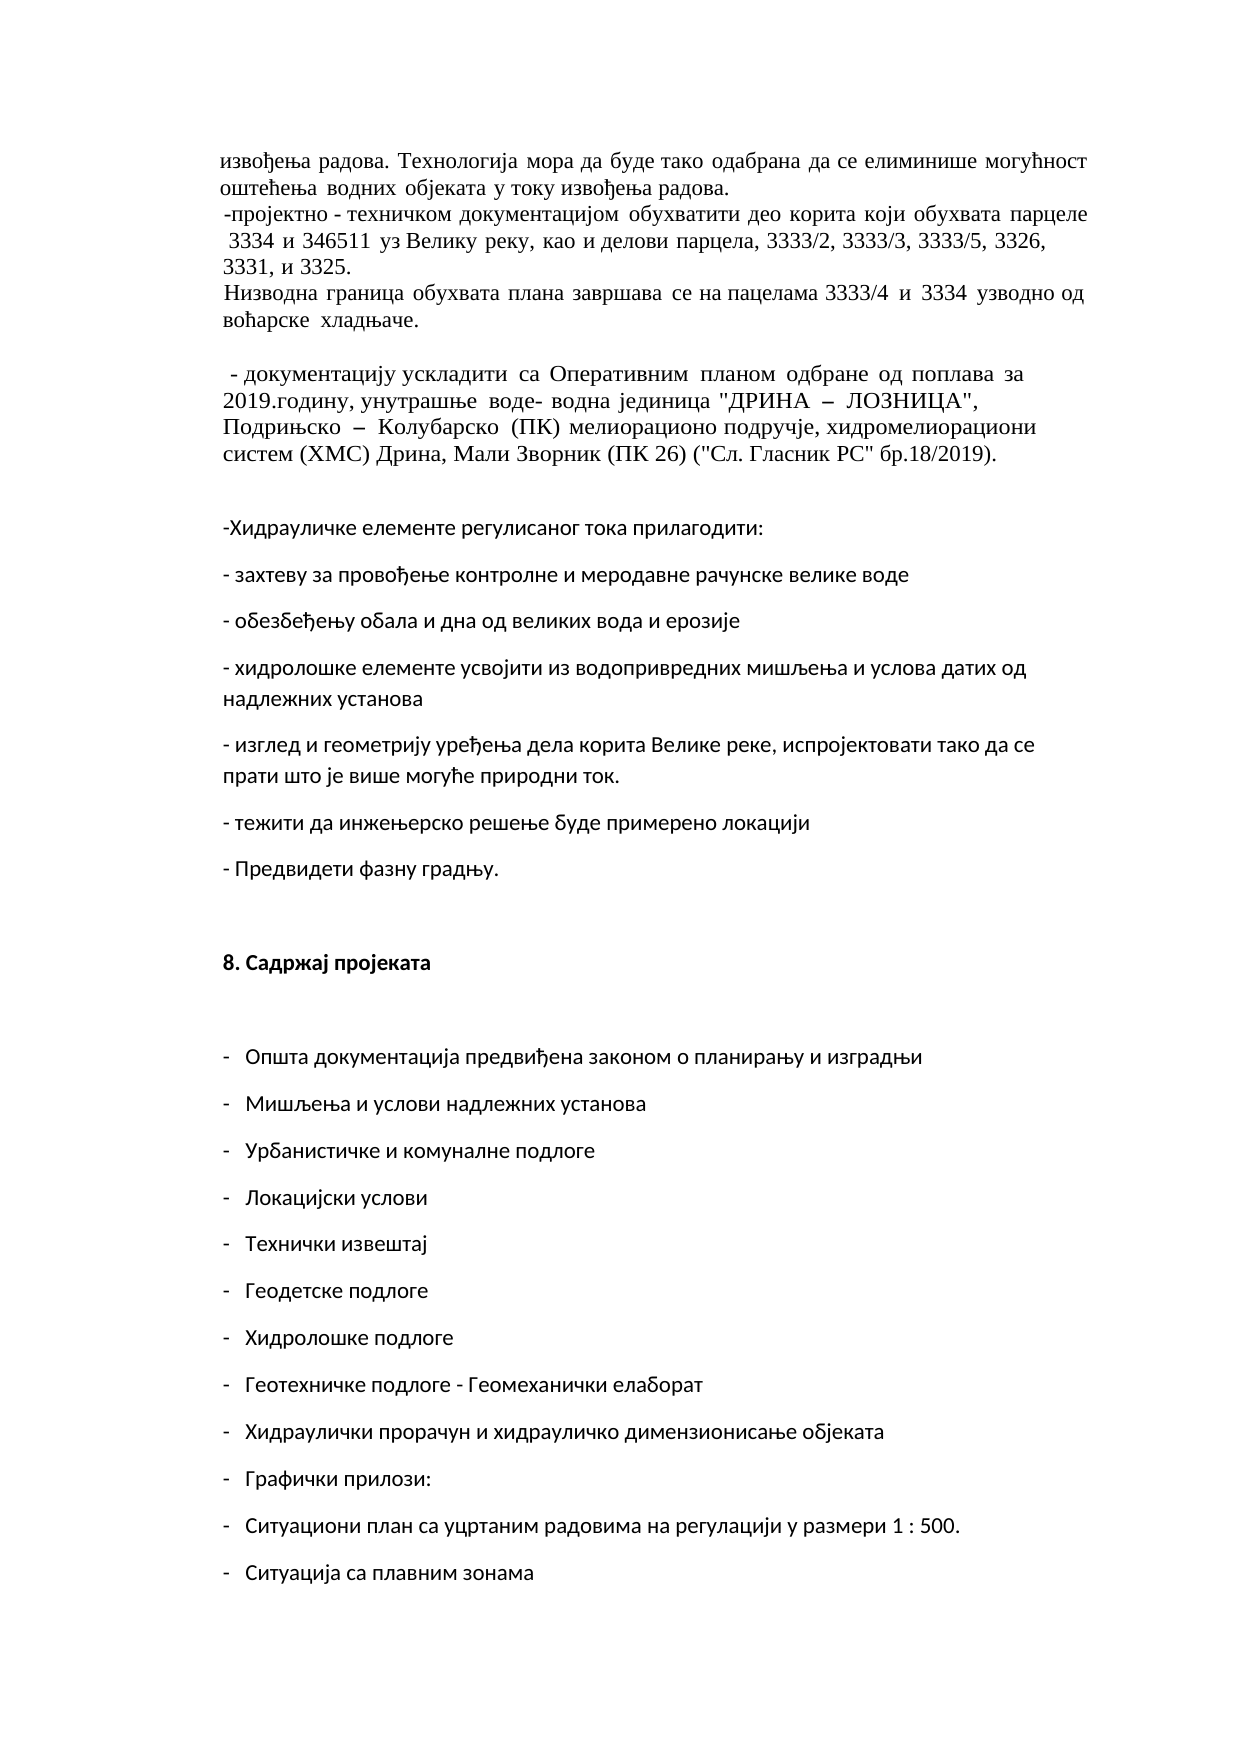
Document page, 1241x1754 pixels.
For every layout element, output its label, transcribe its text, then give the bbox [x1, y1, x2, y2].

text - тежити да инжењерско решење буде примерено локацији [223, 808, 1093, 836]
text - изглед и геометрију уређења дела корита Велике реке, испројектовати тако да се прати што је више могуће природни ток. [223, 731, 1093, 789]
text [219, 148, 1091, 200]
text -пројектно - техничком документацијом обухватити део корита који обухвата парцеле [148, 200, 1091, 227]
text - захтеву за провођење контролне и меродавне рачунске велике воде [148, 560, 1093, 588]
text - Ситуација са плавним зонама [148, 1558, 1093, 1586]
text - Хидролошке подлоге [148, 1323, 1093, 1351]
text - Геотехничке подлоге - Геомеханички елаборат [148, 1370, 1093, 1398]
text -Хидрауличке елементе регулисаног тока прилагодити: [148, 513, 1093, 541]
text - Графички прилози: [148, 1464, 1093, 1492]
text - Геодетске подлоге [148, 1276, 1093, 1304]
text - Хидраулички прорачун и хидрауличко димензионисање објеката [148, 1417, 1093, 1445]
text Низводна граница обухвата плана завршава се на пацелама 3333/4 и 3334 узводно од воћарске хладњаче. [223, 279, 1091, 332]
text - хидролошке елементе усвојити из водопривредних мишљења и услова датих од надлежних установа [223, 653, 1093, 712]
text - обезбеђењу обала и дна од великих вода и ерозије [148, 607, 1093, 634]
text 3334 и 346511 уз Велику реку, као и делови парцела, 3333/2, 3333/3, 3333/5, 3326, 3331, и 3325. [223, 227, 1091, 279]
text - Локацијски услови [148, 1183, 1093, 1211]
list - Предвидети фазну градњу. [223, 854, 1093, 882]
text 8. Садржај пројеката [148, 948, 1093, 976]
text - Ситуациони план са уцртаним радовима на регулацији у размери 1 : 500. [148, 1511, 1093, 1539]
text - Технички извештај [148, 1229, 1093, 1257]
text - документацију ускладити са Оперативним планом одбране од поплава за 2019.годину, унутрашње воде- водна јединица "ДРИНА - ЛОЗНИЦА", Подрињско - Колубарско (ПК) мелиорационо подручје, хидромелиорациони систем (ХМС) Дрина, Мали Зворник (ПК 26) ("Сл. Гласник РС" бр.18/2019). [223, 361, 1091, 466]
text - Мишљења и услови надлежних установа [148, 1089, 1093, 1117]
text - Општа документација предвиђена законом о планирању и изградњи [148, 1042, 1093, 1070]
text - Урбанистичке и комуналне подлоге [148, 1136, 1093, 1164]
